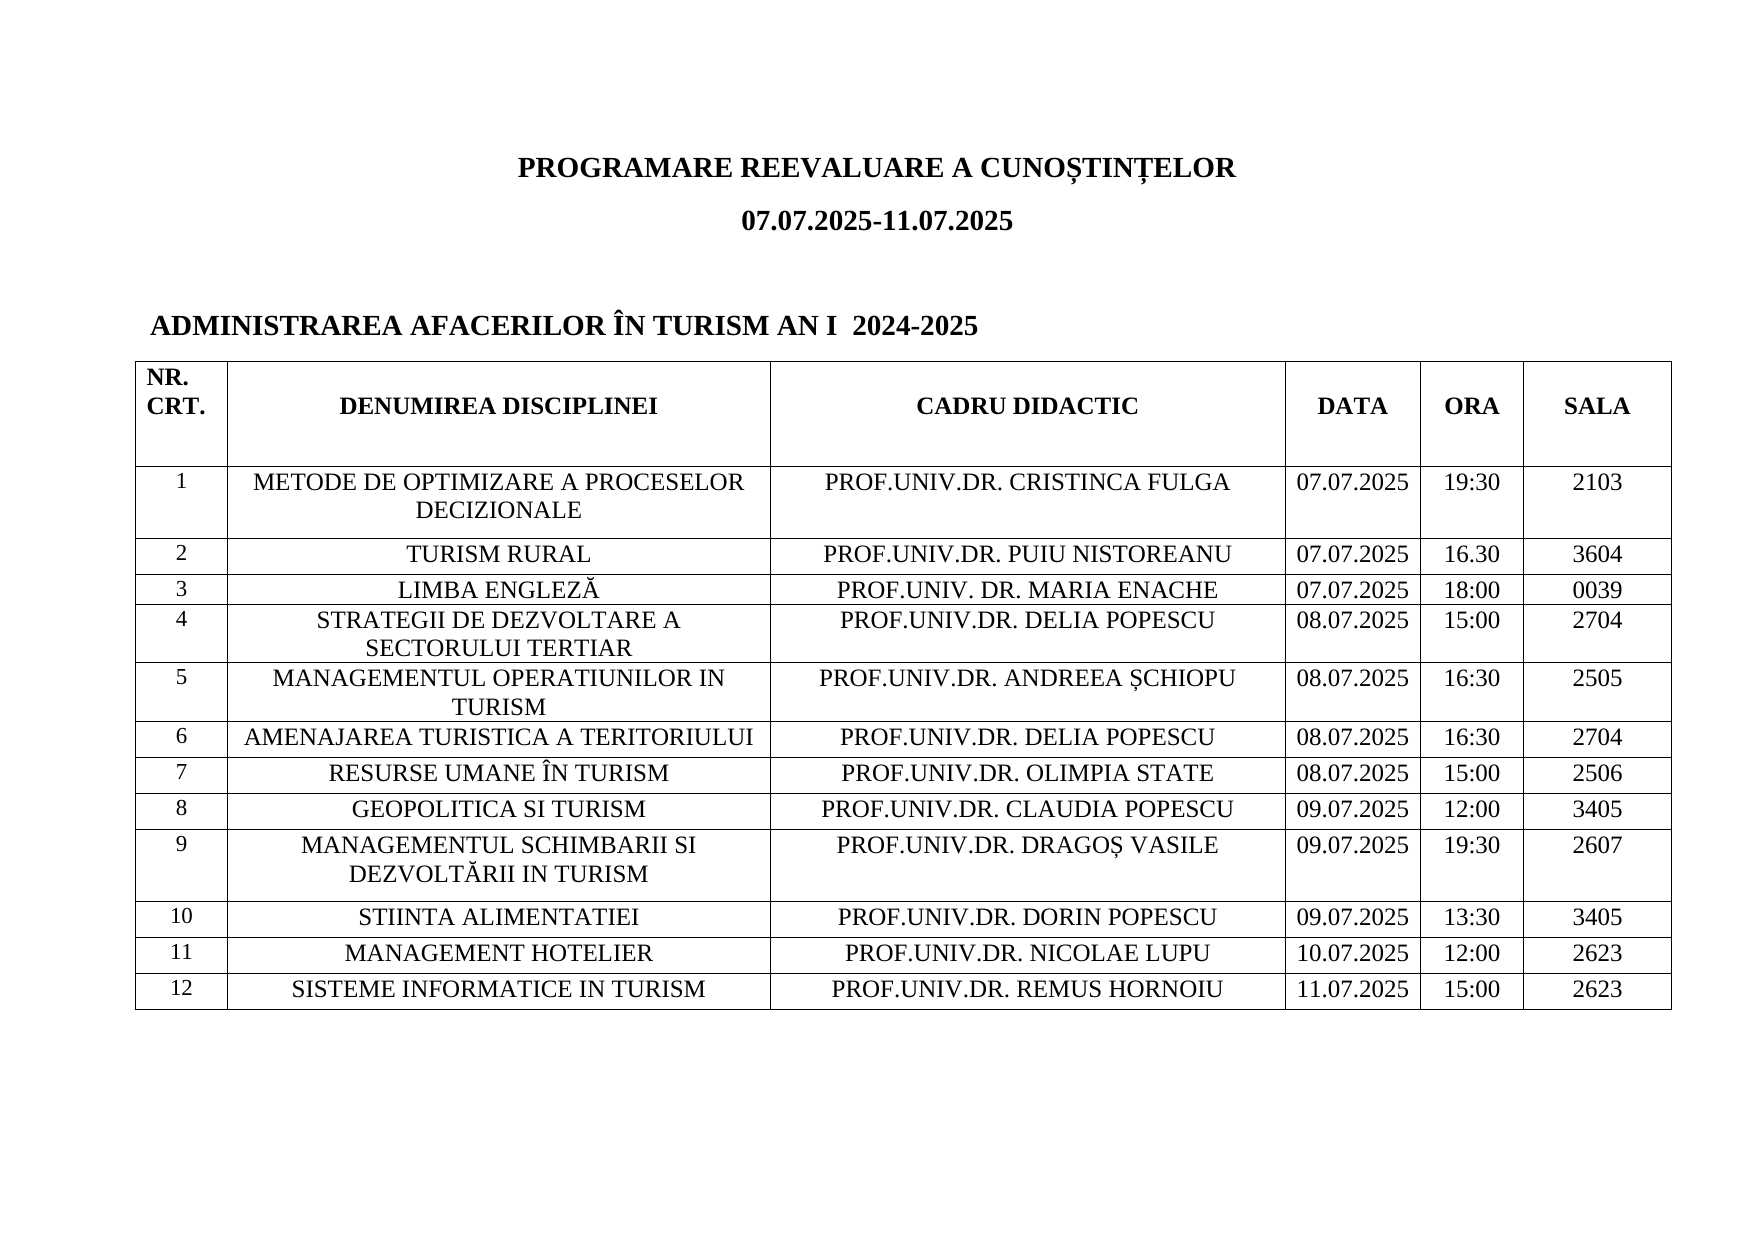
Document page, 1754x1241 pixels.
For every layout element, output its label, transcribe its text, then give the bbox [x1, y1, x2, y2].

table_cell 18:00 [1421, 575, 1523, 604]
table_cell 0039 [1524, 575, 1671, 604]
table_cell PROF.UNIV.DR. DELIA POPESCU [771, 722, 1285, 757]
table_cell 8 [136, 794, 227, 829]
table_cell PROF.UNIV.DR. DELIA POPESCU [771, 605, 1285, 662]
text 07.07.2025-11.07.2025 [150, 203, 1604, 236]
table_cell 13:30 [1421, 902, 1523, 937]
table_header CADRU DIDACTIC [771, 362, 1285, 466]
table_cell 3405 [1524, 794, 1671, 829]
table_cell MANAGEMENTUL SCHIMBARII SI DEZVOLTĂRII IN TURISM [228, 830, 770, 901]
table_cell PROF.UNIV.DR. PUIU NISTOREANU [771, 539, 1285, 574]
table_cell PROF.UNIV. DR. MARIA ENACHE [771, 575, 1285, 604]
table_cell 15:00 [1421, 974, 1523, 1009]
table_cell RESURSE UMANE ÎN TURISM [228, 758, 770, 793]
table_cell PROF.UNIV.DR. ANDREEA ȘCHIOPU [771, 663, 1285, 721]
table_cell 2506 [1524, 758, 1671, 793]
table_cell LIMBA ENGLEZĂ [228, 575, 770, 604]
table_cell STRATEGII DE DEZVOLTARE A SECTORULUI TERTIAR [228, 605, 770, 662]
table_cell 6 [136, 722, 227, 757]
table_cell 12 [136, 974, 227, 1009]
table_cell 10.07.2025 [1286, 938, 1420, 973]
table_cell 3604 [1524, 539, 1671, 574]
table_cell AMENAJAREA TURISTICA A TERITORIULUI [228, 722, 770, 757]
table_cell 2704 [1524, 605, 1671, 662]
table_cell 2103 [1524, 467, 1671, 538]
table_cell 19:30 [1421, 830, 1523, 901]
table_cell 5 [136, 663, 227, 721]
table_cell 10 [136, 902, 227, 937]
table_header NR. CRT. [136, 362, 227, 466]
table_cell 2 [136, 539, 227, 574]
table_cell 07.07.2025 [1286, 575, 1420, 604]
table_cell 09.07.2025 [1286, 794, 1420, 829]
table_cell 2623 [1524, 938, 1671, 973]
table_cell 2704 [1524, 722, 1671, 757]
table_cell 11.07.2025 [1286, 974, 1420, 1009]
table_cell 9 [136, 830, 227, 901]
table_cell 07.07.2025 [1286, 539, 1420, 574]
table_header ORA [1421, 362, 1523, 466]
table_cell 15:00 [1421, 758, 1523, 793]
table_cell 2607 [1524, 830, 1671, 901]
table_cell PROF.UNIV.DR. CRISTINCA FULGA [771, 467, 1285, 538]
table_cell PROF.UNIV.DR. REMUS HORNOIU [771, 974, 1285, 1009]
table_cell 09.07.2025 [1286, 902, 1420, 937]
table_cell MANAGEMENTUL OPERATIUNILOR IN TURISM [228, 663, 770, 721]
table_cell PROF.UNIV.DR. DORIN POPESCU [771, 902, 1285, 937]
table_cell 3 [136, 575, 227, 604]
table_cell SISTEME INFORMATICE IN TURISM [228, 974, 770, 1009]
table_cell PROF.UNIV.DR. NICOLAE LUPU [771, 938, 1285, 973]
table_cell 08.07.2025 [1286, 605, 1420, 662]
table_cell 07.07.2025 [1286, 467, 1420, 538]
table_cell 4 [136, 605, 227, 662]
table_cell 1 [136, 467, 227, 538]
table_cell 11 [136, 938, 227, 973]
table_cell MANAGEMENT HOTELIER [228, 938, 770, 973]
table_cell GEOPOLITICA SI TURISM [228, 794, 770, 829]
table_cell 2623 [1524, 974, 1671, 1009]
table_cell 19:30 [1421, 467, 1523, 538]
table_cell 2505 [1524, 663, 1671, 721]
table_header DATA [1286, 362, 1420, 466]
table_cell 15:00 [1421, 605, 1523, 662]
table_cell 09.07.2025 [1286, 830, 1420, 901]
text PROGRAMARE REEVALUARE A CUNOȘTINȚELOR [150, 150, 1604, 183]
table_header SALA [1524, 362, 1671, 466]
table_cell 16:30 [1421, 663, 1523, 721]
table_cell PROF.UNIV.DR. CLAUDIA POPESCU [771, 794, 1285, 829]
table_cell 7 [136, 758, 227, 793]
table_cell 16:30 [1421, 722, 1523, 757]
table_cell 08.07.2025 [1286, 722, 1420, 757]
table_cell 08.07.2025 [1286, 663, 1420, 721]
table_cell TURISM RURAL [228, 539, 770, 574]
table_cell 12:00 [1421, 938, 1523, 973]
table_cell 08.07.2025 [1286, 758, 1420, 793]
table_cell PROF.UNIV.DR. OLIMPIA STATE [771, 758, 1285, 793]
table_cell STIINTA ALIMENTATIEI [228, 902, 770, 937]
table_cell 12:00 [1421, 794, 1523, 829]
table_cell METODE DE OPTIMIZARE A PROCESELOR DECIZIONALE [228, 467, 770, 538]
table_cell 16.30 [1421, 539, 1523, 574]
table_cell 3405 [1524, 902, 1671, 937]
table_header DENUMIREA DISCIPLINEI [228, 362, 770, 466]
table_cell PROF.UNIV.DR. DRAGOȘ VASILE [771, 830, 1285, 901]
text ADMINISTRAREA AFACERILOR ÎN TURISM AN I 2024-2025 [150, 308, 1604, 342]
